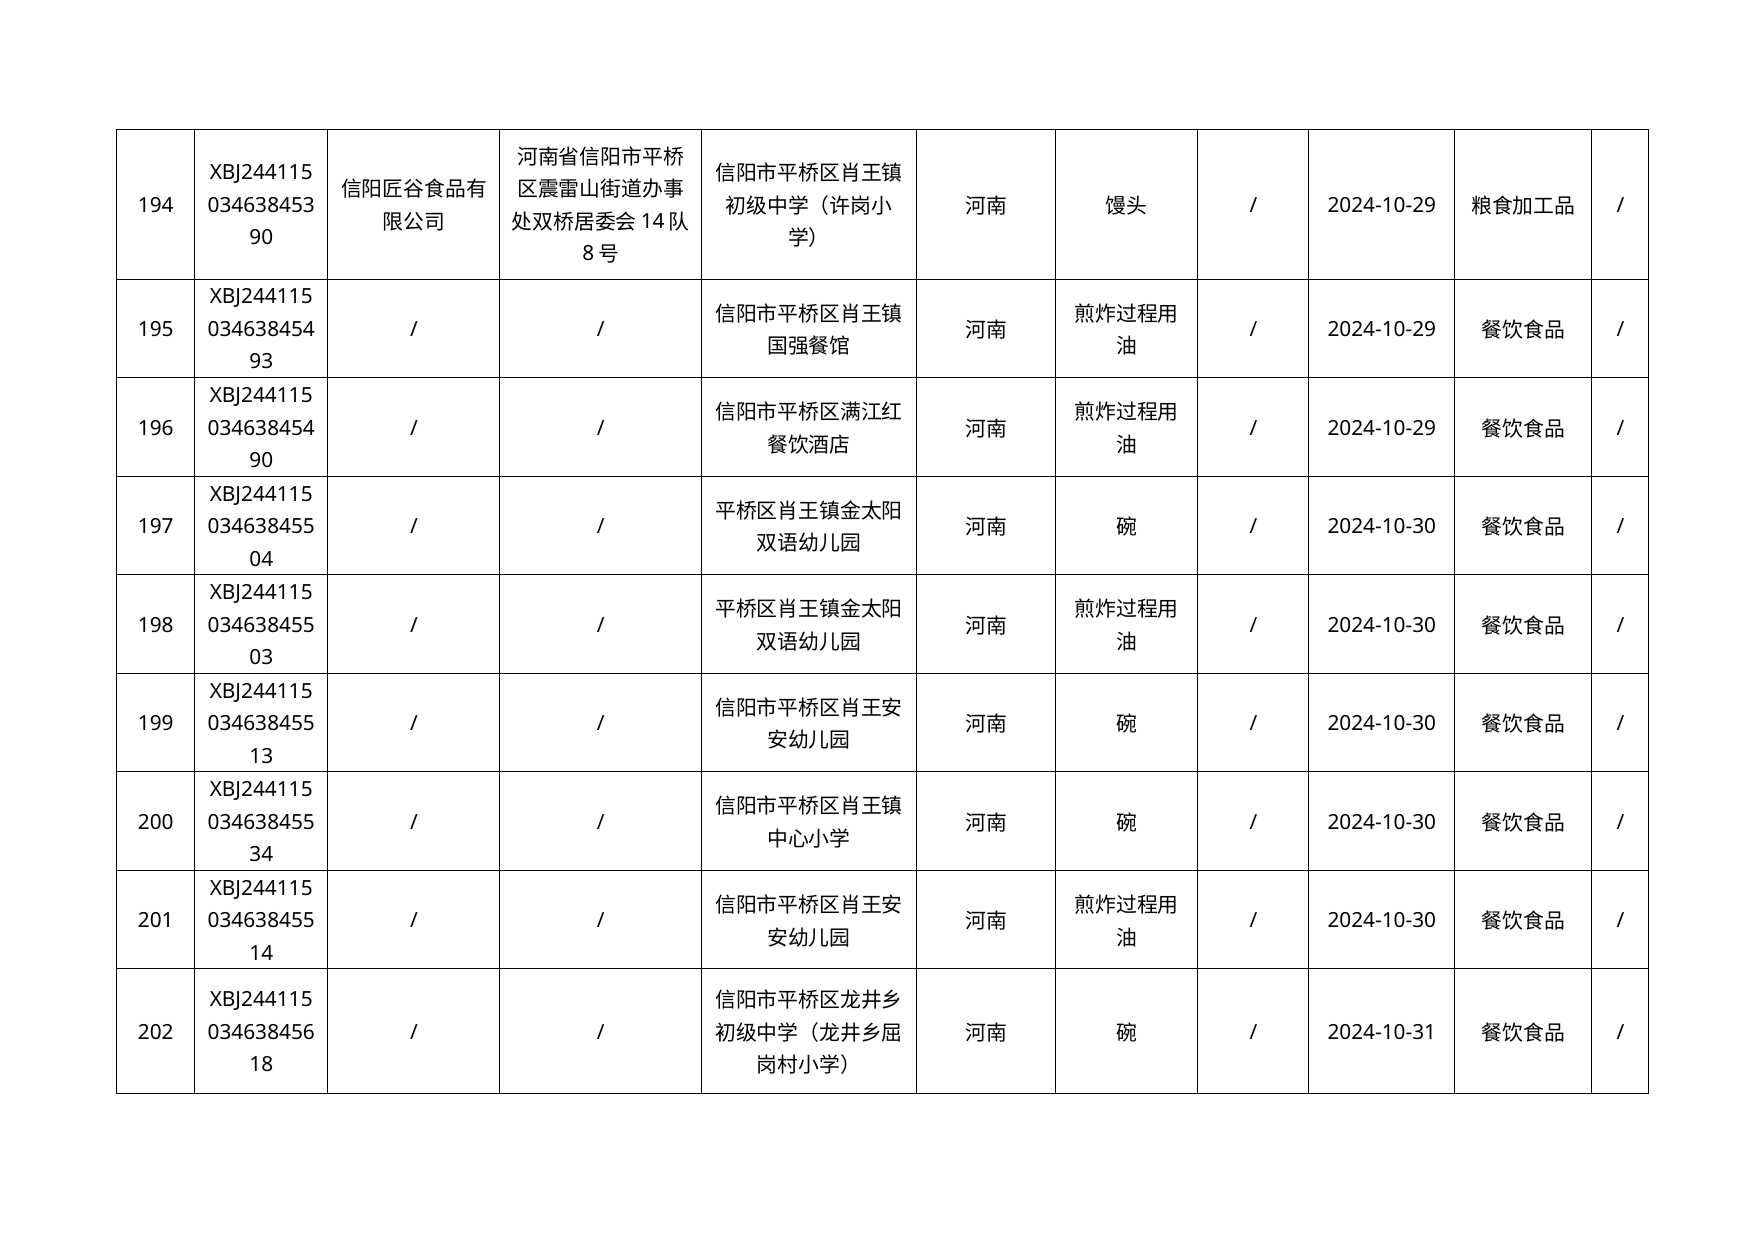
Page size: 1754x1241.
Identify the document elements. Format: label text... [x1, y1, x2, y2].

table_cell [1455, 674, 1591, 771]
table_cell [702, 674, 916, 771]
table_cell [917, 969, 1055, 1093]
table_cell 河南省信阳市平桥区震雷山街道办事处双桥居委会14队8号 [500, 130, 701, 278]
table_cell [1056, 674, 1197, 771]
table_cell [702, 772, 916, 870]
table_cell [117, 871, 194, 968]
table_cell 河南 [917, 280, 1055, 377]
table_cell 河南 [917, 130, 1055, 278]
table_cell 餐饮食品 [1455, 378, 1591, 476]
table_cell 粮食加工品 [1455, 130, 1591, 278]
table_cell 信阳市平桥区满江红餐饮酒店 [702, 378, 916, 476]
table_cell 煎炸过程用油 [1056, 280, 1197, 377]
table_cell 2024-10-29 [1309, 378, 1454, 476]
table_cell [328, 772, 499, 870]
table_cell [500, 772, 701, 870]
table_cell 河南 [917, 378, 1055, 476]
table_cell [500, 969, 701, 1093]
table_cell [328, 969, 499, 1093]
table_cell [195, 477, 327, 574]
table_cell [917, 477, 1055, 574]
table_cell 信阳市平桥区肖王镇初级中学（许岗小学） [702, 130, 916, 278]
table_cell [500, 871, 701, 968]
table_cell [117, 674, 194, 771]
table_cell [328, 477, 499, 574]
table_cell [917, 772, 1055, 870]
table_cell 信阳市平桥区肖王镇国强餐馆 [702, 280, 916, 377]
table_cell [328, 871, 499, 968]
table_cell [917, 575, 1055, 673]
table_cell XBJ24411503463845390 [195, 130, 327, 278]
table_cell / [1592, 130, 1648, 278]
table_cell / [1198, 378, 1308, 476]
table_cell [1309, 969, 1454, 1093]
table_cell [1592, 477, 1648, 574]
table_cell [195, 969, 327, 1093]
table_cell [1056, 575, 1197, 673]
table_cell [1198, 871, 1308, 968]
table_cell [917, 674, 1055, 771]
table_cell / [1592, 378, 1648, 476]
table_cell XBJ24411503463845493 [195, 280, 327, 377]
table_cell 197 [117, 477, 194, 574]
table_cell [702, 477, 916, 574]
table_cell 194 [117, 130, 194, 278]
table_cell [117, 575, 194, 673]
table_cell / [1198, 280, 1308, 377]
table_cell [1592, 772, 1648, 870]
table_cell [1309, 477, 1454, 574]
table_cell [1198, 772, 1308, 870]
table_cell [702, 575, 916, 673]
table_cell / [1592, 280, 1648, 377]
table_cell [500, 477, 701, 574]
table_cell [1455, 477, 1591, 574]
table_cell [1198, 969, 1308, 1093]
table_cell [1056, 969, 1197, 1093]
table_cell 餐饮食品 [1455, 280, 1591, 377]
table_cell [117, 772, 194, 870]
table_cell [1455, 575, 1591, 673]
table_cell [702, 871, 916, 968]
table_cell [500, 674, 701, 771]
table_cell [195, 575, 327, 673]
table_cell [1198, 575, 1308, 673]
table_cell 2024-10-29 [1309, 280, 1454, 377]
table_cell / [328, 378, 499, 476]
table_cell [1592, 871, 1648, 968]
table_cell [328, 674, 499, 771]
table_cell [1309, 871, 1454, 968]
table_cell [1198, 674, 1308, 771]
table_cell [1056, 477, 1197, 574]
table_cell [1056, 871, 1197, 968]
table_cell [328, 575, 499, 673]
table_cell 195 [117, 280, 194, 377]
table_cell / [500, 378, 701, 476]
table_cell 196 [117, 378, 194, 476]
table_cell 馒头 [1056, 130, 1197, 278]
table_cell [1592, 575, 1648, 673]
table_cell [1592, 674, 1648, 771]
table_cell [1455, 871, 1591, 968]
table_cell / [328, 280, 499, 377]
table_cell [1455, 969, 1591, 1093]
table_cell XBJ24411503463845490 [195, 378, 327, 476]
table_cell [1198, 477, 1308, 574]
table_cell 2024-10-29 [1309, 130, 1454, 278]
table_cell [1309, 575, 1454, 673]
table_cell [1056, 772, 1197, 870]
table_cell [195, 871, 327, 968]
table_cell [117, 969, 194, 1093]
table_cell / [1198, 130, 1308, 278]
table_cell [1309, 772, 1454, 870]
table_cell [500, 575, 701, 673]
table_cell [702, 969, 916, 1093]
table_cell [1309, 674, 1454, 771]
table_cell / [500, 280, 701, 377]
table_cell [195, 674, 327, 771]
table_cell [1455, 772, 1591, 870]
table_cell 信阳匠谷食品有限公司 [328, 130, 499, 278]
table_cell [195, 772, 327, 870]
table_cell 煎炸过程用油 [1056, 378, 1197, 476]
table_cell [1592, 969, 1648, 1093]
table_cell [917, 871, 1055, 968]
